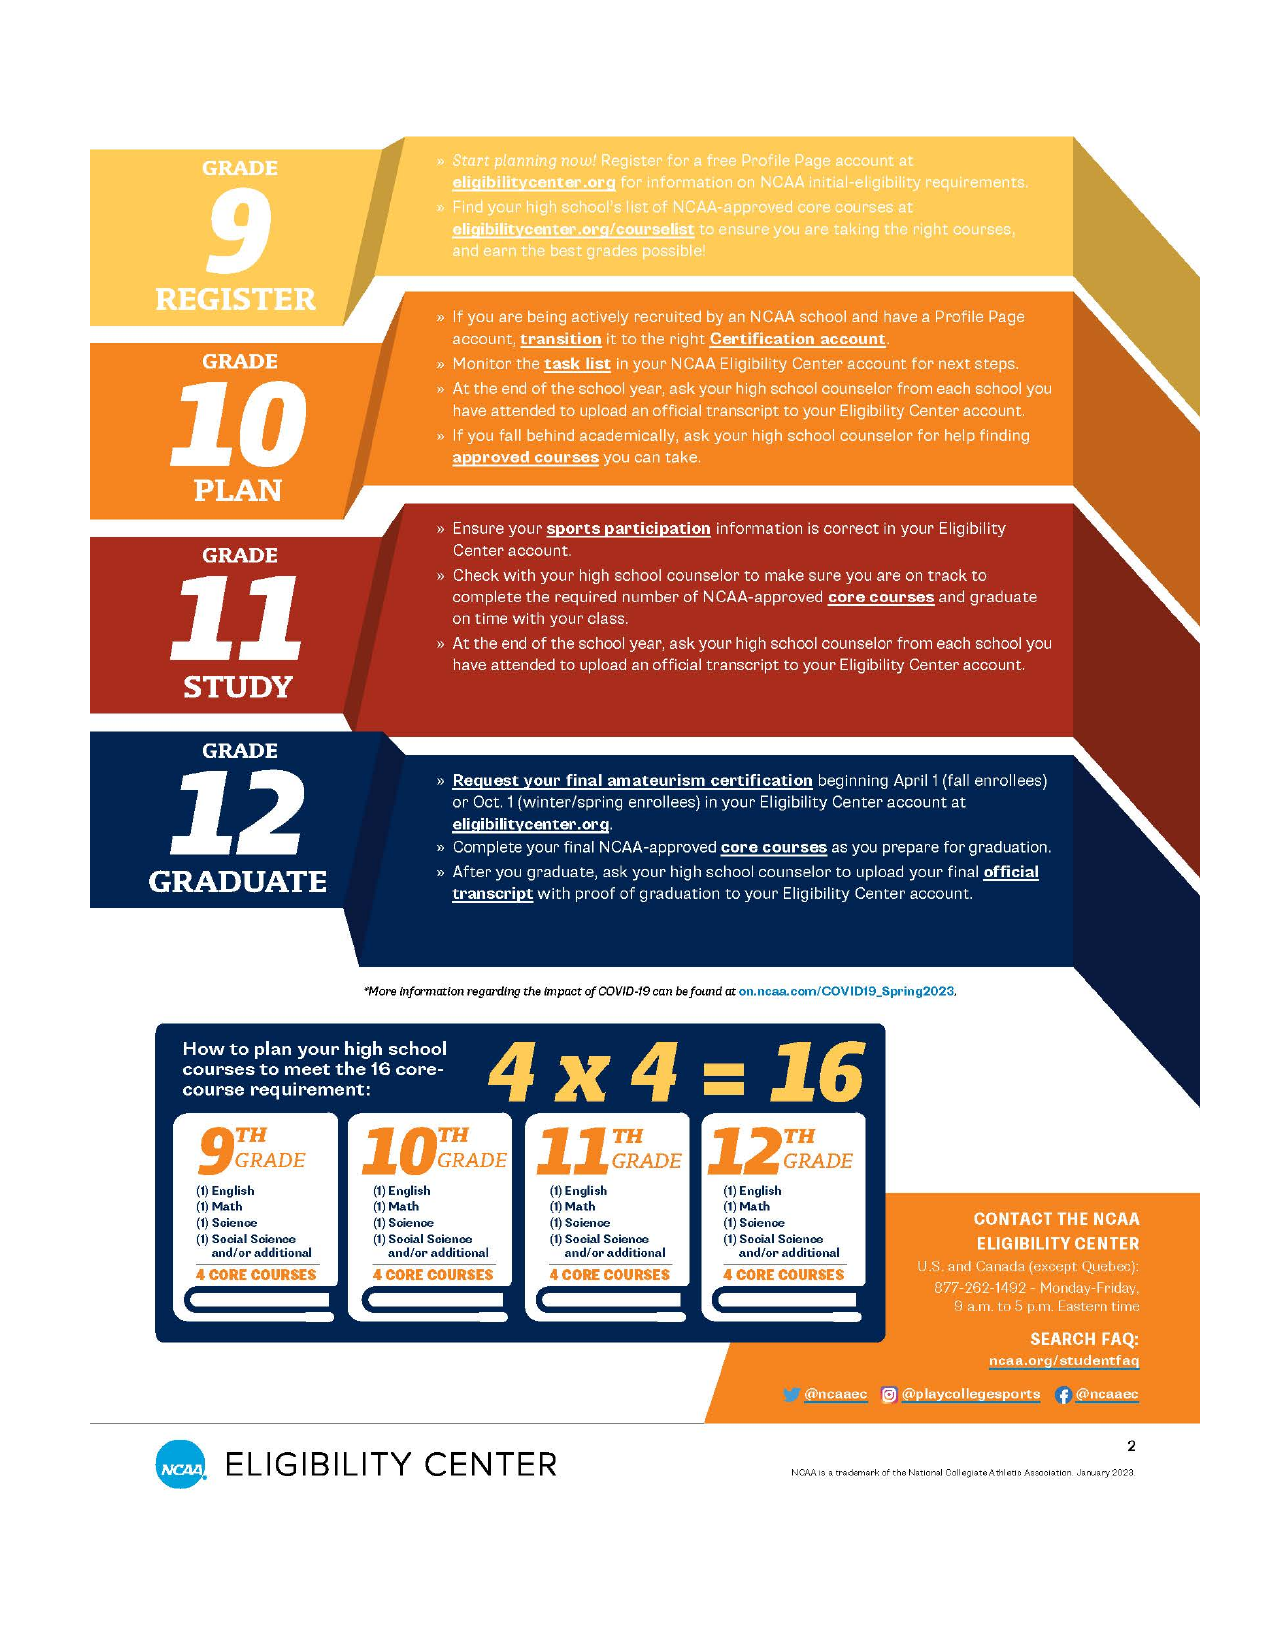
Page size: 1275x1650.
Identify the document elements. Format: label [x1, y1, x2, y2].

picture [90, 84, 1200, 1521]
